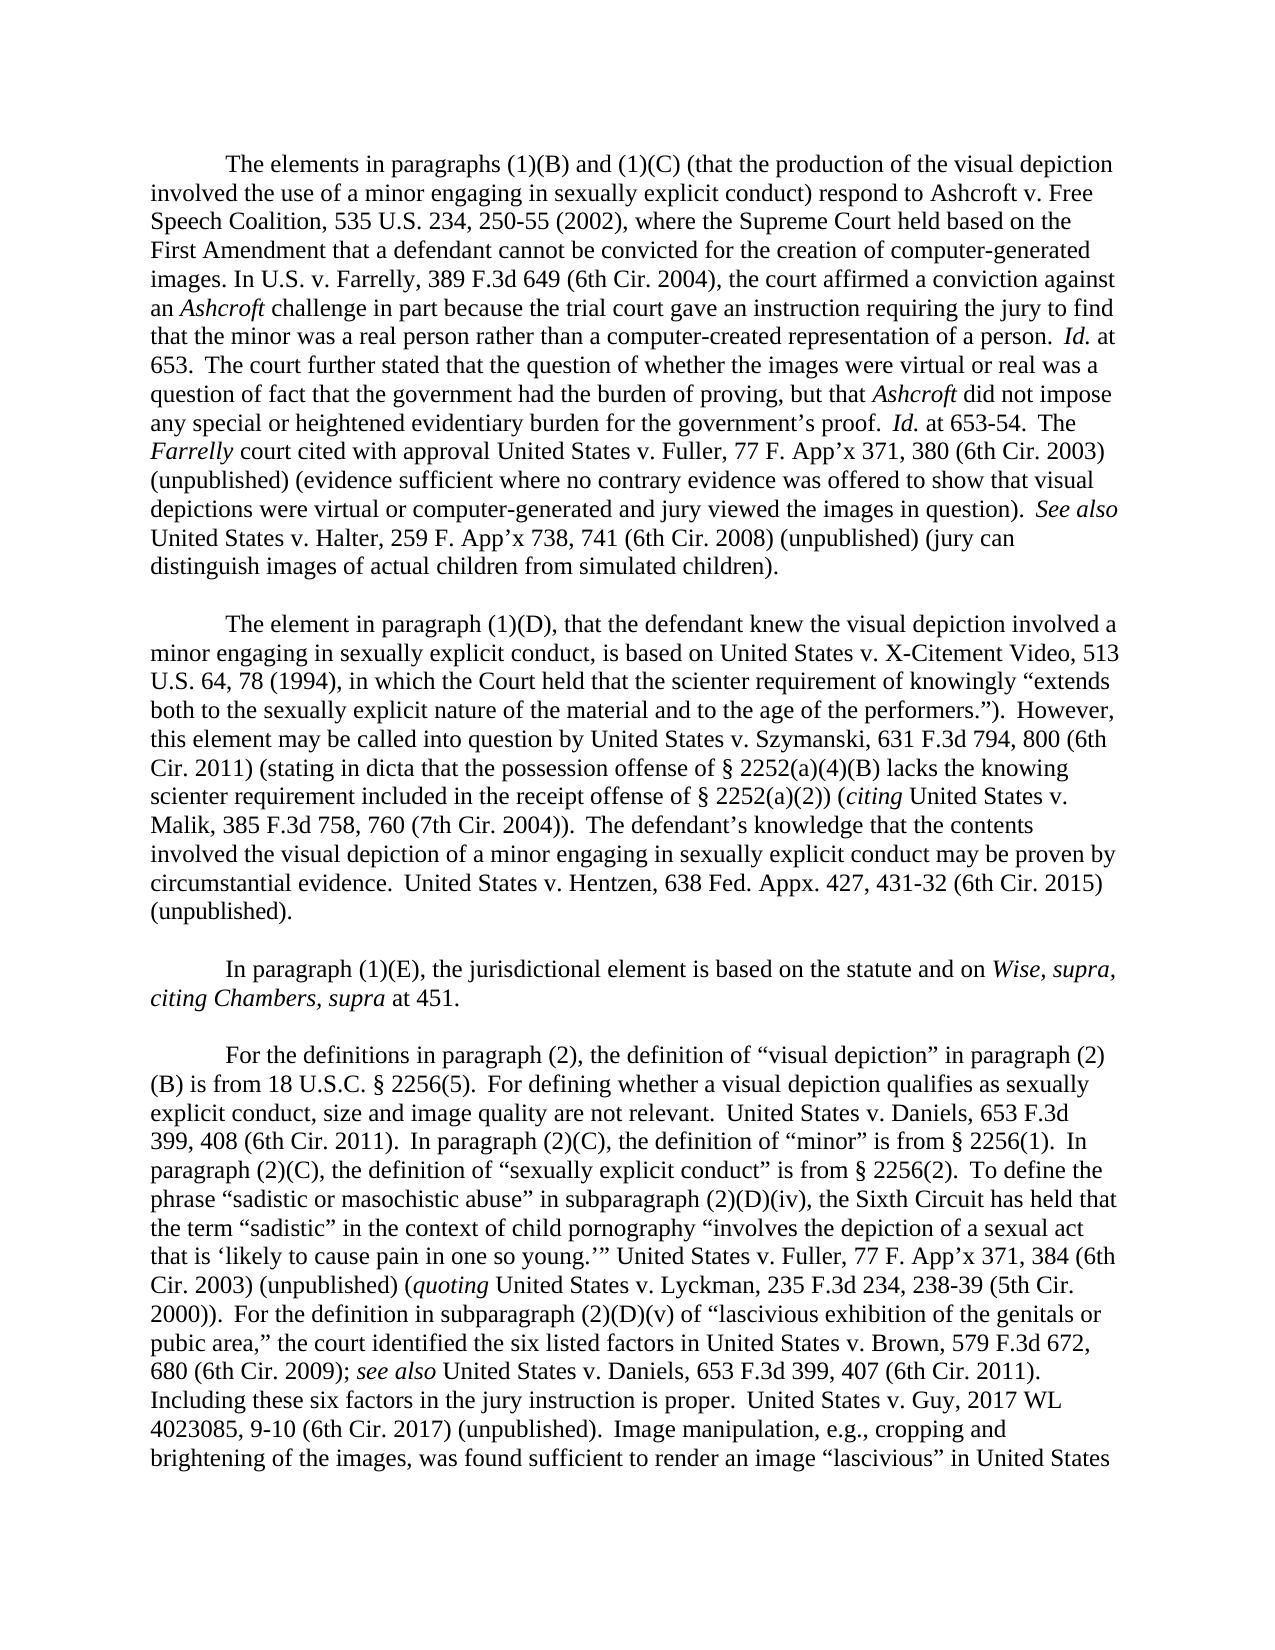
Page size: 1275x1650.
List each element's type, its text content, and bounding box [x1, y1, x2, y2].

text For the definitions in paragraph (2), the definition of “visual depiction” in paragraph (2) [225, 1040, 1135, 1069]
text In paragraph (1)(E), the jurisdictional element is based on the statute and on Wise, supra, citing Chambers, supra at 451. [150, 954, 1135, 1011]
text The elements in paragraphs (1)(B) and (1)(C) (that the production of the visual depiction involved the use of a minor engaging in sexually explicit conduct) respond to Ashcroft v. Free Speech Coalition, 535 U.S. 234, 250-55 (2002), where the Supreme Court held based on the First Amendment that a defendant cannot be convicted for the creation of computer-generated images. In U.S. v. Farrelly, 389 F.3d 649 (6th Cir. 2004), the court affirmed a conviction against an Ashcroft challenge in part because the trial court gave an instruction requiring the jury to find that the minor was a real person rather than a computer-created representation of a person. Id. at 653. The court further stated that the question of whether the images were virtual or real was a question of fact that the government had the burden of proving, but that Ashcroft did not impose any special or heightened evidentiary burden for the government’s proof. Id. at 653-54. The Farrelly court cited with approval United States v. Fuller, 77 F. App’x 371, 380 (6th Cir. 2003) (unpublished) (evidence sufficient where no contrary evidence was offered to show that visual depictions were virtual or computer-generated and jury viewed the images in question). See also United States v. Halter, 259 F. App’x 738, 741 (6th Cir. 2008) (unpublished) (jury can distinguish images of actual children from simulated children). [150, 149, 1123, 580]
text (B) is from 18 U.S.C. § 2256(5). For defining whether a visual depiction qualifies as sexually explicit conduct, size and image quality are not relevant. United States v. Daniels, 653 F.3d 399, 408 (6th Cir. 2011). In paragraph (2)(C), the definition of “minor” is from § 2256(1). In paragraph (2)(C), the definition of “sexually explicit conduct” is from § 2256(2). To define the phrase “sadistic or masochistic abuse” in subparagraph (2)(D)(iv), the Sixth Circuit has held that the term “sadistic” in the context of child pornography “involves the depiction of a sexual act that is ‘likely to cause pain in one so young.’” United States v. Fuller, 77 F. App’x 371, 384 (6th Cir. 2003) (unpublished) (quoting United States v. Lyckman, 235 F.3d 234, 238-39 (5th Cir. 2000)). For the definition in subparagraph (2)(D)(v) of “lascivious exhibition of the genitals or pubic area,” the court identified the six listed factors in United States v. Brown, 579 F.3d 672, 680 (6th Cir. 2009); see also United States v. Daniels, 653 F.3d 399, 407 (6th Cir. 2011). Including these six factors in the jury instruction is proper. United States v. Guy, 2017 WL 4023085, 9-10 (6th Cir. 2017) (unpublished). Image manipulation, e.g., cropping and brightening of the images, was found sufficient to render an image “lascivious” in United States [150, 1069, 1118, 1471]
text The element in paragraph (1)(D), that the defendant knew the visual depiction involved a minor engaging in sexually explicit conduct, is based on United States v. X-Citement Video, 513 [150, 609, 1135, 666]
text U.S. 64, 78 (1994), in which the Court held that the scienter requirement of knowingly “extends both to the sexually explicit nature of the material and to the age of the performers.”). However, this element may be called into question by United States v. Szymanski, 631 F.3d 794, 800 (6th Cir. 2011) (stating in dicta that the possession offense of § 2252(a)(4)(B) lacks the knowing scienter requirement included in the receipt offense of § 2252(a)(2)) (citing United States v. Malik, 385 F.3d 758, 760 (7th Cir. 2004)). The defendant’s knowledge that the contents involved the visual depiction of a minor engaging in sexually explicit conduct may be proven by circumstantial evidence. United States v. Hentzen, 638 Fed. Appx. 427, 431-32 (6th Cir. 2015) (unpublished). [150, 666, 1122, 925]
